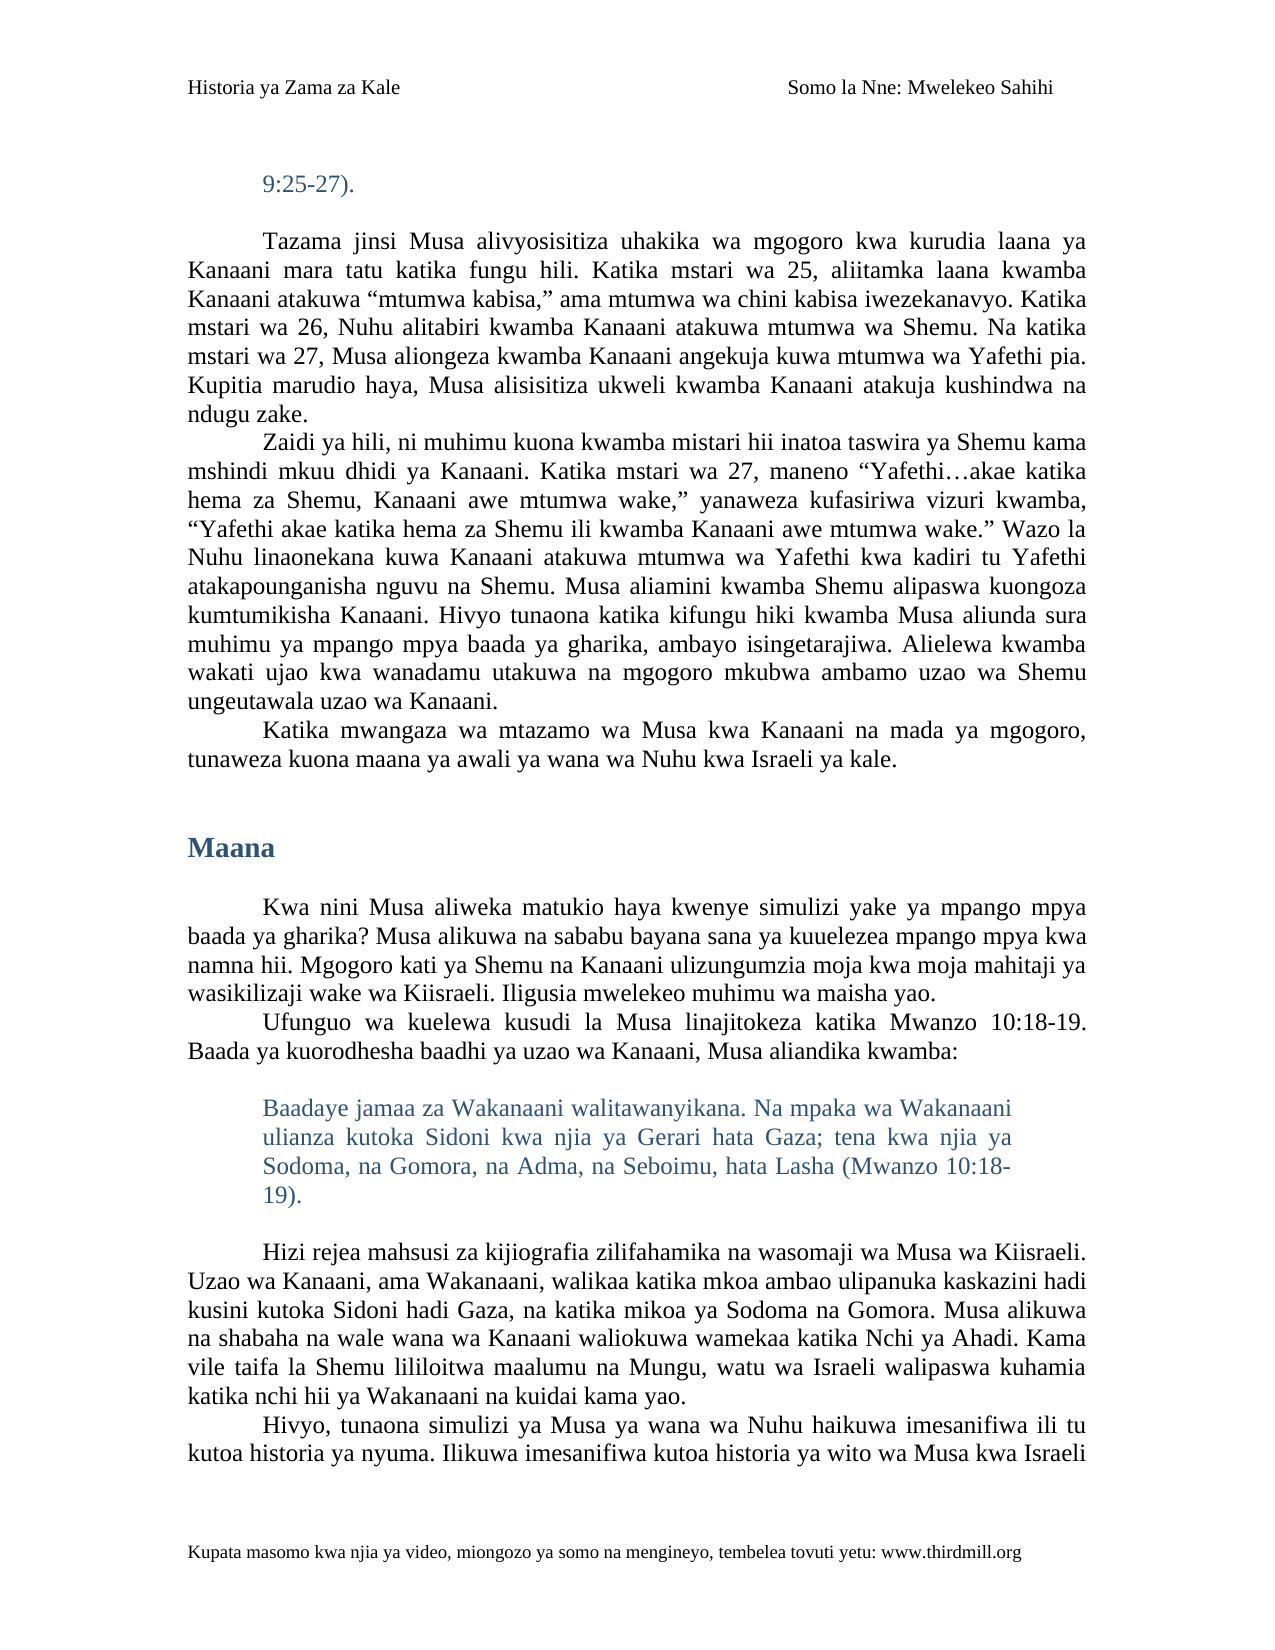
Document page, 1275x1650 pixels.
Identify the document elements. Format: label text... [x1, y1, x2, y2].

text Zaidi ya hili, ni muhimu kuona kwamba mistari hii inatoa taswira ya Shemu kama mshindi mkuu dhidi ya Kanaani. Katika mstari wa 27, maneno “Yafethi…akae katika hema za Shemu, Kanaani awe mtumwa wake,” yanaweza kufasiriwa vizuri kwamba, “Yafethi akae katika hema za Shemu ili kwamba Kanaani awe mtumwa wake.” Wazo la Nuhu linaonekana kuwa Kanaani atakuwa mtumwa wa Yafethi kwa kadiri tu Yafethi atakapounganisha nguvu na Shemu. Musa aliamini kwamba Shemu alipaswa kuongoza kumtumikisha Kanaani. Hivyo tunaona katika kifungu hiki kwamba Musa aliunda sura muhimu ya mpango mpya baada ya gharika, ambayo isingetarajiwa. Alielewa kwamba wakati ujao kwa wanadamu utakuwa na mgogoro mkubwa ambamo uzao wa Shemu ungeutawala uzao wa Kanaani. [187, 427, 1087, 715]
text Hizi rejea mahsusi za kijiografia zilifahamika na wasomaji wa Musa wa Kiisraeli. Uzao wa Kanaani, ama Wakanaani, walikaa katika mkoa ambao ulipanuka kaskazini hadi kusini kutoka Sidoni hadi Gaza, na katika mikoa ya Sodoma na Gomora. Musa alikuwa na shabaha na wale wana wa Kanaani waliokuwa wamekaa katika Nchi ya Ahadi. Kama vile taifa la Shemu lililoitwa maalumu na Mungu, watu wa Israeli walipaswa kuhamia katika nchi hii ya Wakanaani na kuidai kama yao. [187, 1237, 1087, 1410]
text Ufunguo wa kuelewa kusudi la Musa linajitokeza katika Mwanzo 10:18-19. Baada ya kuorodhesha baadhi ya uzao wa Kanaani, Musa aliandika kwamba: [187, 1007, 1087, 1065]
text Katika mwangaza wa mtazamo wa Musa kwa Kanaani na mada ya mgogoro, tunaweza kuona maana ya awali ya wana wa Nuhu kwa Israeli ya kale. [187, 715, 1087, 772]
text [187, 1410, 1087, 1467]
subtitle Maana [187, 830, 1087, 863]
text Baadaye jamaa za Wakanaani walitawanyikana. Na mpaka wa Wakanaani ulianza kutoka Sidoni kwa njia ya Gerari hata Gaza; tena kwa njia ya Sodoma, na Gomora, na Adma, na Seboimu, hata Lasha (Mwanzo 10:18-19). [262, 1093, 1012, 1208]
text Kwa nini Musa aliweka matukio haya kwenye simulizi yake ya mpango mpya baada ya gharika? Musa alikuwa na sababu bayana sana ya kuuelezea mpango mpya kwa namna hii. Mgogoro kati ya Shemu na Kanaani ulizungumzia moja kwa moja mahitaji ya wasikilizaji wake wa Kiisraeli. Iligusia mwelekeo muhimu wa maisha yao. [187, 892, 1087, 1007]
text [262, 169, 1012, 197]
text Tazama jinsi Musa alivyosisitiza uhakika wa mgogoro kwa kurudia laana ya Kanaani mara tatu katika fungu hili. Katika mstari wa 25, aliitamka laana kwamba Kanaani atakuwa “mtumwa kabisa,” ama mtumwa wa chini kabisa iwezekanavyo. Katika mstari wa 26, Nuhu alitabiri kwamba Kanaani atakuwa mtumwa wa Shemu. Na katika mstari wa 27, Musa aliongeza kwamba Kanaani angekuja kuwa mtumwa wa Yafethi pia. Kupitia marudio haya, Musa alisisitiza ukweli kwamba Kanaani atakuja kushindwa na ndugu zake. [187, 226, 1087, 427]
